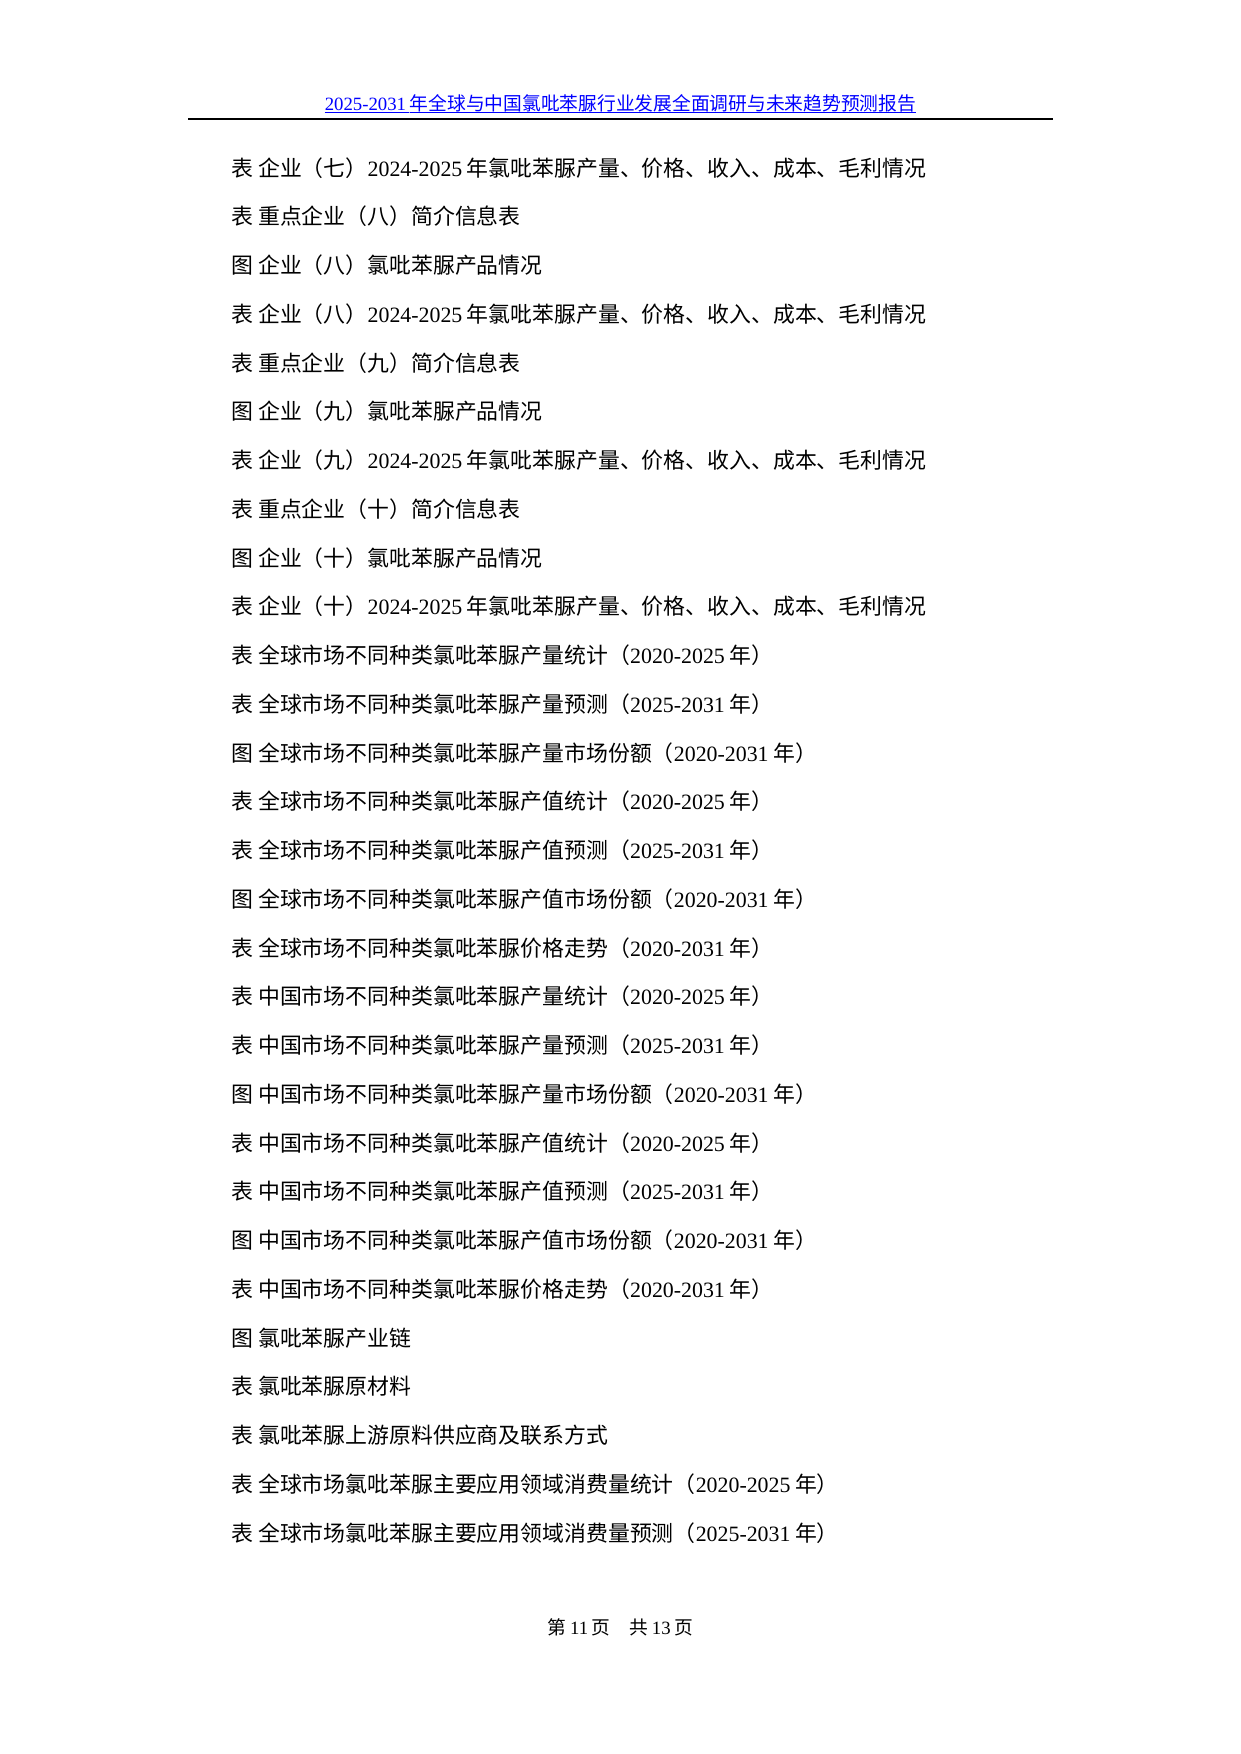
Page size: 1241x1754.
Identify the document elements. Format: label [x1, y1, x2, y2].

text [187, 150, 1053, 1548]
